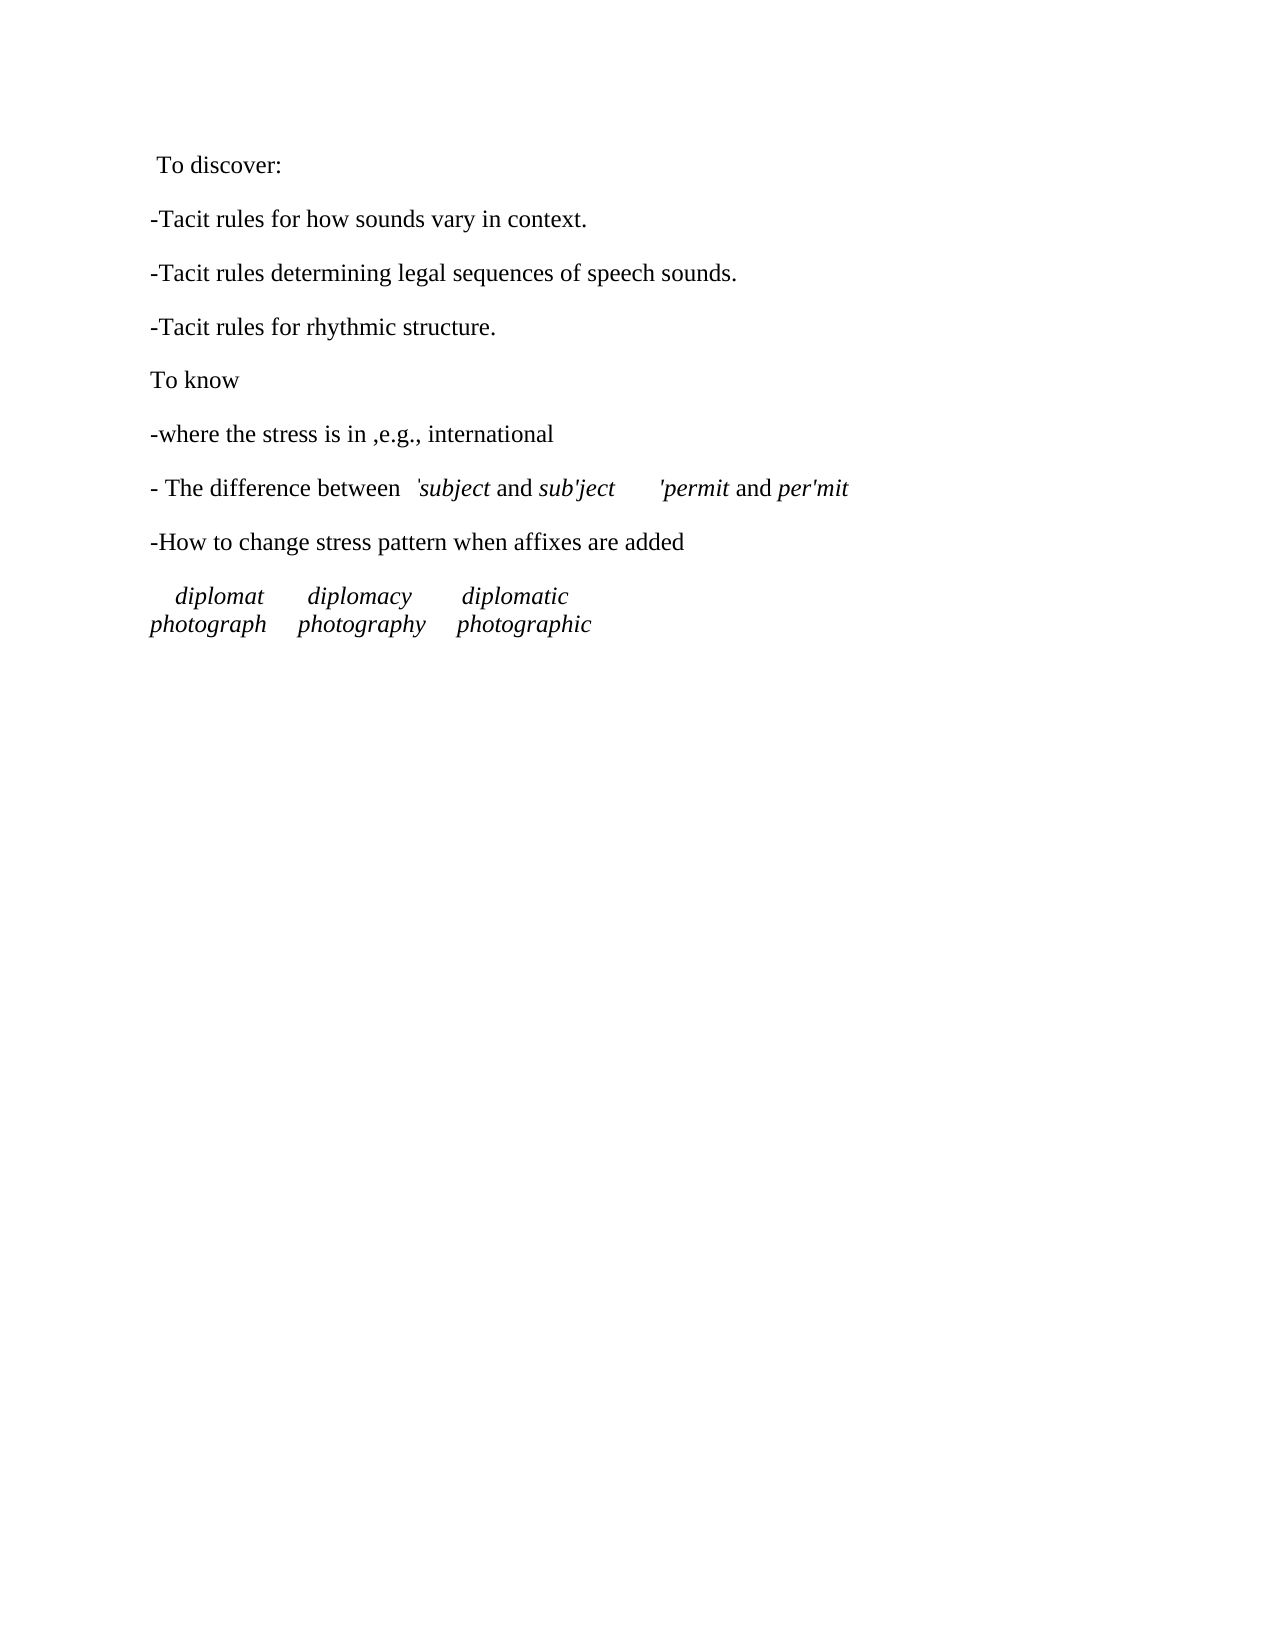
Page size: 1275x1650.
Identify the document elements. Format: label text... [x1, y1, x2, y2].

text -Tacit rules for rhythmic structure. [150, 312, 1125, 340]
text To know [150, 365, 1125, 394]
text -Tacit rules for how sounds vary in context. [150, 204, 1125, 233]
text -How to change stress pattern when affixes are added [150, 527, 1125, 556]
text -where the stress is in ,e.g., international [150, 419, 1125, 448]
text - The difference between ̍subject and sub'ject 'permit and per'mit [150, 473, 1125, 502]
text diplomat diplomacy diplomatic [150, 581, 1125, 609]
text photograph photography photographic [150, 609, 1125, 638]
text To discover: [150, 150, 1125, 179]
text -Tacit rules determining legal sequences of speech sounds. [150, 258, 1125, 286]
